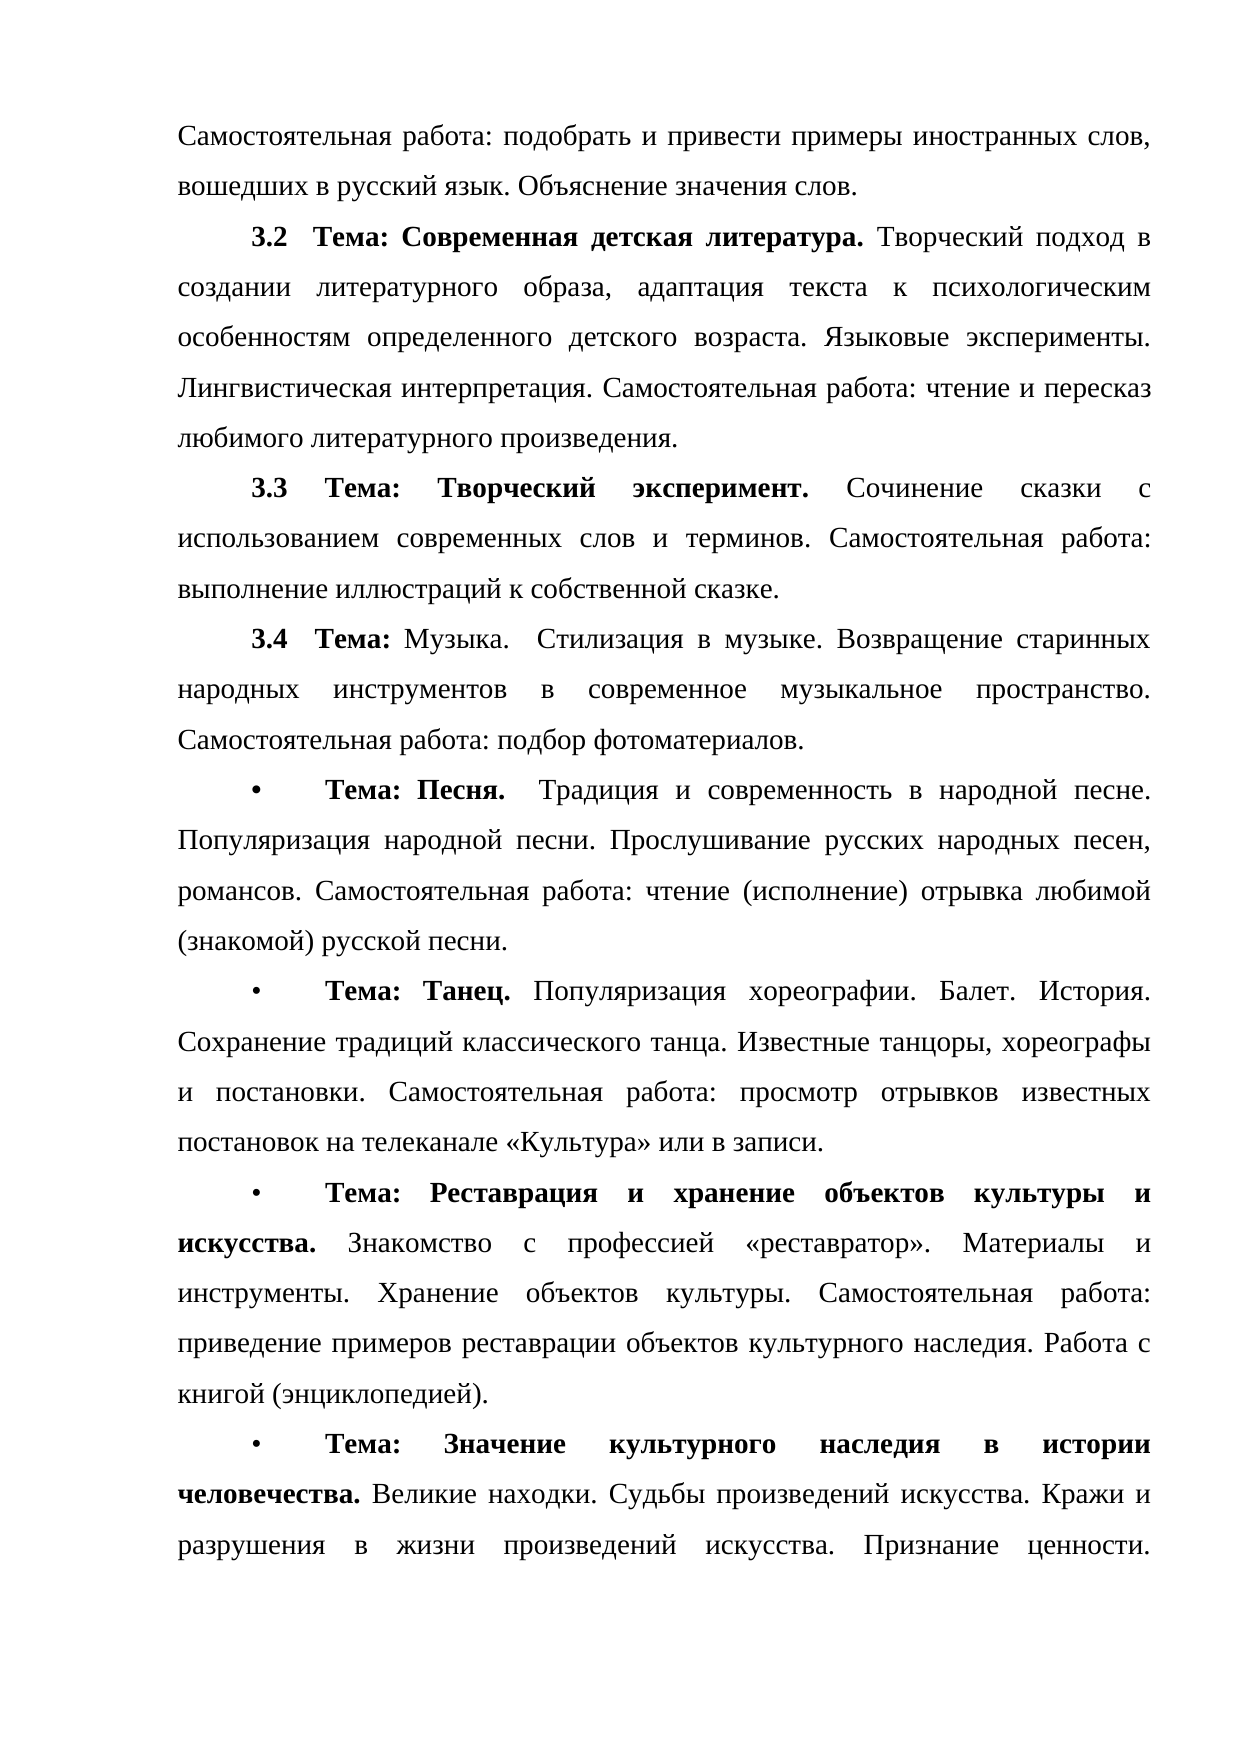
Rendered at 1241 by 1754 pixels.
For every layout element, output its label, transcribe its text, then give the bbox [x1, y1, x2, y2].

list Тема: Реставрация и хранение объектов культуры и искусства. Знакомство с профессией «реставратор». Материалы и инструменты. Хранение объектов культуры. Самостоятельная работа: приведение примеров реставрации объектов культурного наследия. Работа с книгой (энциклопедией). [177, 1175, 1152, 1409]
text 3.4 Тема: Музыка. Стилизация в музыке. Возвращение старинных народных инструментов в современное музыкальное пространство. Самостоятельная работа: подбор фотоматериалов. [177, 621, 1152, 755]
list Тема: Песня. Традиция и современность в народной песне. Популяризация народной песни. Прослушивание русских народных песен, романсов. Самостоятельная работа: чтение (исполнение) отрывка любимой (знакомой) русской песни. [177, 772, 1152, 957]
text 3.2 Тема: Современная детская литература. Творческий подход в создании литературного образа, адаптация текста к психологическим особенностям определенного детского возраста. Языковые эксперименты. Лингвистическая интерпретация. Самостоятельная работа: чтение и пересказ любимого литературного произведения. [177, 219, 1152, 453]
list Тема: Танец. Популяризация хореографии. Балет. История. Сохранение традиций классического танца. Известные танцоры, хореографы и постановки. Самостоятельная работа: просмотр отрывков известных постановок на телеканале «Культура» или в записи. [177, 973, 1152, 1158]
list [177, 1426, 1152, 1560]
text 3.3 Тема: Творческий эксперимент. Сочинение сказки с использованием современных слов и терминов. Самостоятельная работа: выполнение иллюстраций к собственной сказке. [177, 470, 1152, 604]
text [177, 118, 1152, 202]
